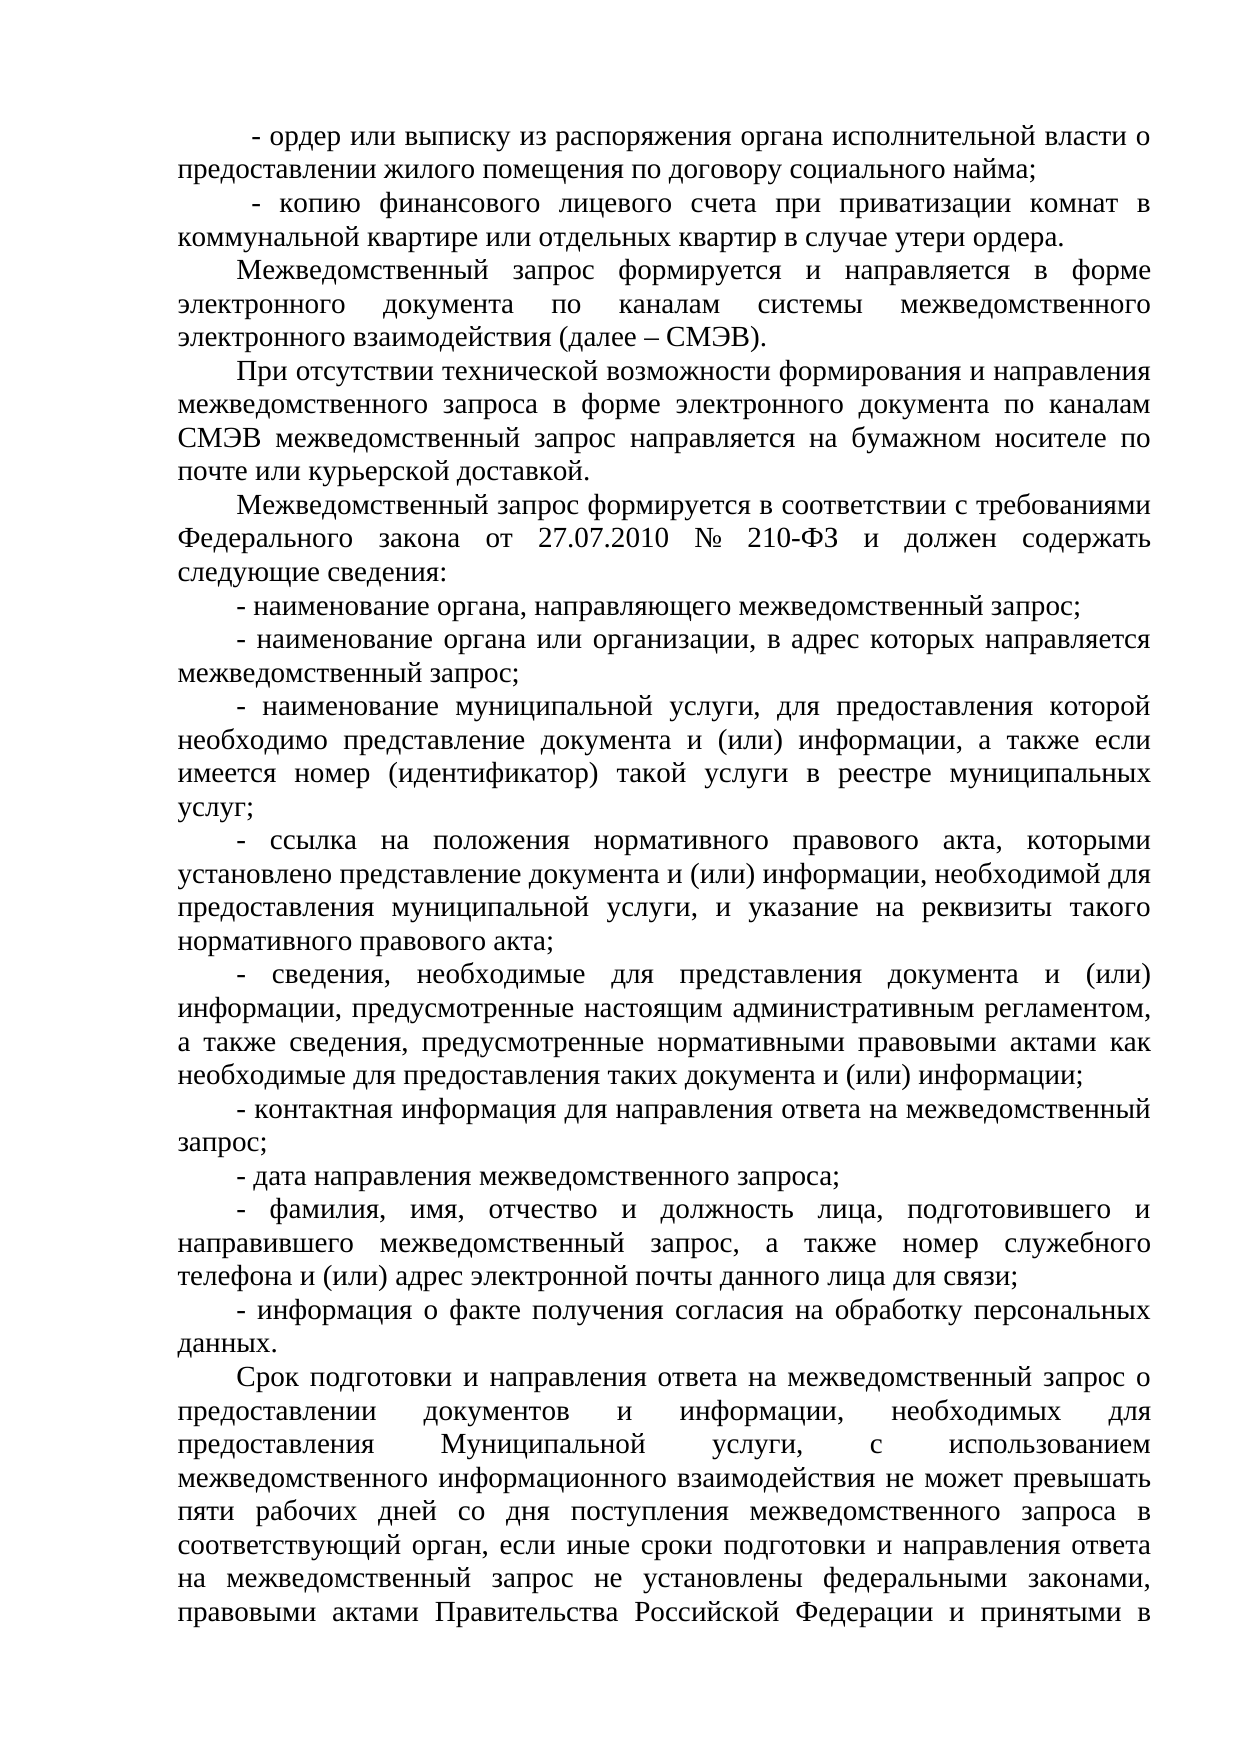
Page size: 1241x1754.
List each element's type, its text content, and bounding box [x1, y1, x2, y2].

text - информация о факте получения согласия на обработку персональных данных. [177, 1292, 1152, 1359]
text - ссылка на положения нормативного правового акта, которыми установлено представление документа и (или) информации, необходимой для предоставления муниципальной услуги, и указание на реквизиты такого нормативного правового акта; [177, 822, 1152, 957]
text При отсутствии технической возможности формирования и направления межведомственного запроса в форме электронного документа по каналам СМЭВ межведомственный запрос направляется на бумажном носителе по почте или курьерской доставкой. [177, 353, 1152, 487]
text Межведомственный запрос формируется и направляется в форме электронного документа по каналам системы межведомственного электронного взаимодействия (далее – СМЭВ). [177, 252, 1152, 353]
text - фамилия, имя, отчество и должность лица, подготовившего и направившего межведомственный запрос, а также номер служебного телефона и (или) адрес электронной почты данного лица для связи; [177, 1191, 1152, 1292]
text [177, 1359, 1152, 1627]
text - наименование муниципальной услуги, для предоставления которой необходимо представление документа и (или) информации, а также если имеется номер (идентификатор) такой услуги в реестре муниципальных услуг; [177, 688, 1152, 822]
text - ордер или выписку из распоряжения органа исполнительной власти о предоставлении жилого помещения по договору социального найма; [177, 118, 1152, 185]
text - контактная информация для направления ответа на межведомственный запрос; [177, 1091, 1152, 1158]
text - наименование органа, направляющего межведомственный запрос; [177, 588, 1152, 621]
text Межведомственный запрос формируется в соответствии с требованиями Федерального закона от 27.07.2010 № 210-ФЗ и должен содержать следующие сведения: [177, 487, 1152, 588]
text - копию финансового лицевого счета при приватизации комнат в коммунальной квартире или отдельных квартир в случае утери ордера. [177, 185, 1152, 252]
text - наименование органа или организации, в адрес которых направляется межведомственный запрос; [177, 621, 1152, 688]
text - дата направления межведомственного запроса; [177, 1158, 1152, 1191]
text - сведения, необходимые для представления документа и (или) информации, предусмотренные настоящим административным регламентом, а также сведения, предусмотренные нормативными правовыми актами как необходимые для предоставления таких документа и (или) информации; [177, 957, 1152, 1091]
